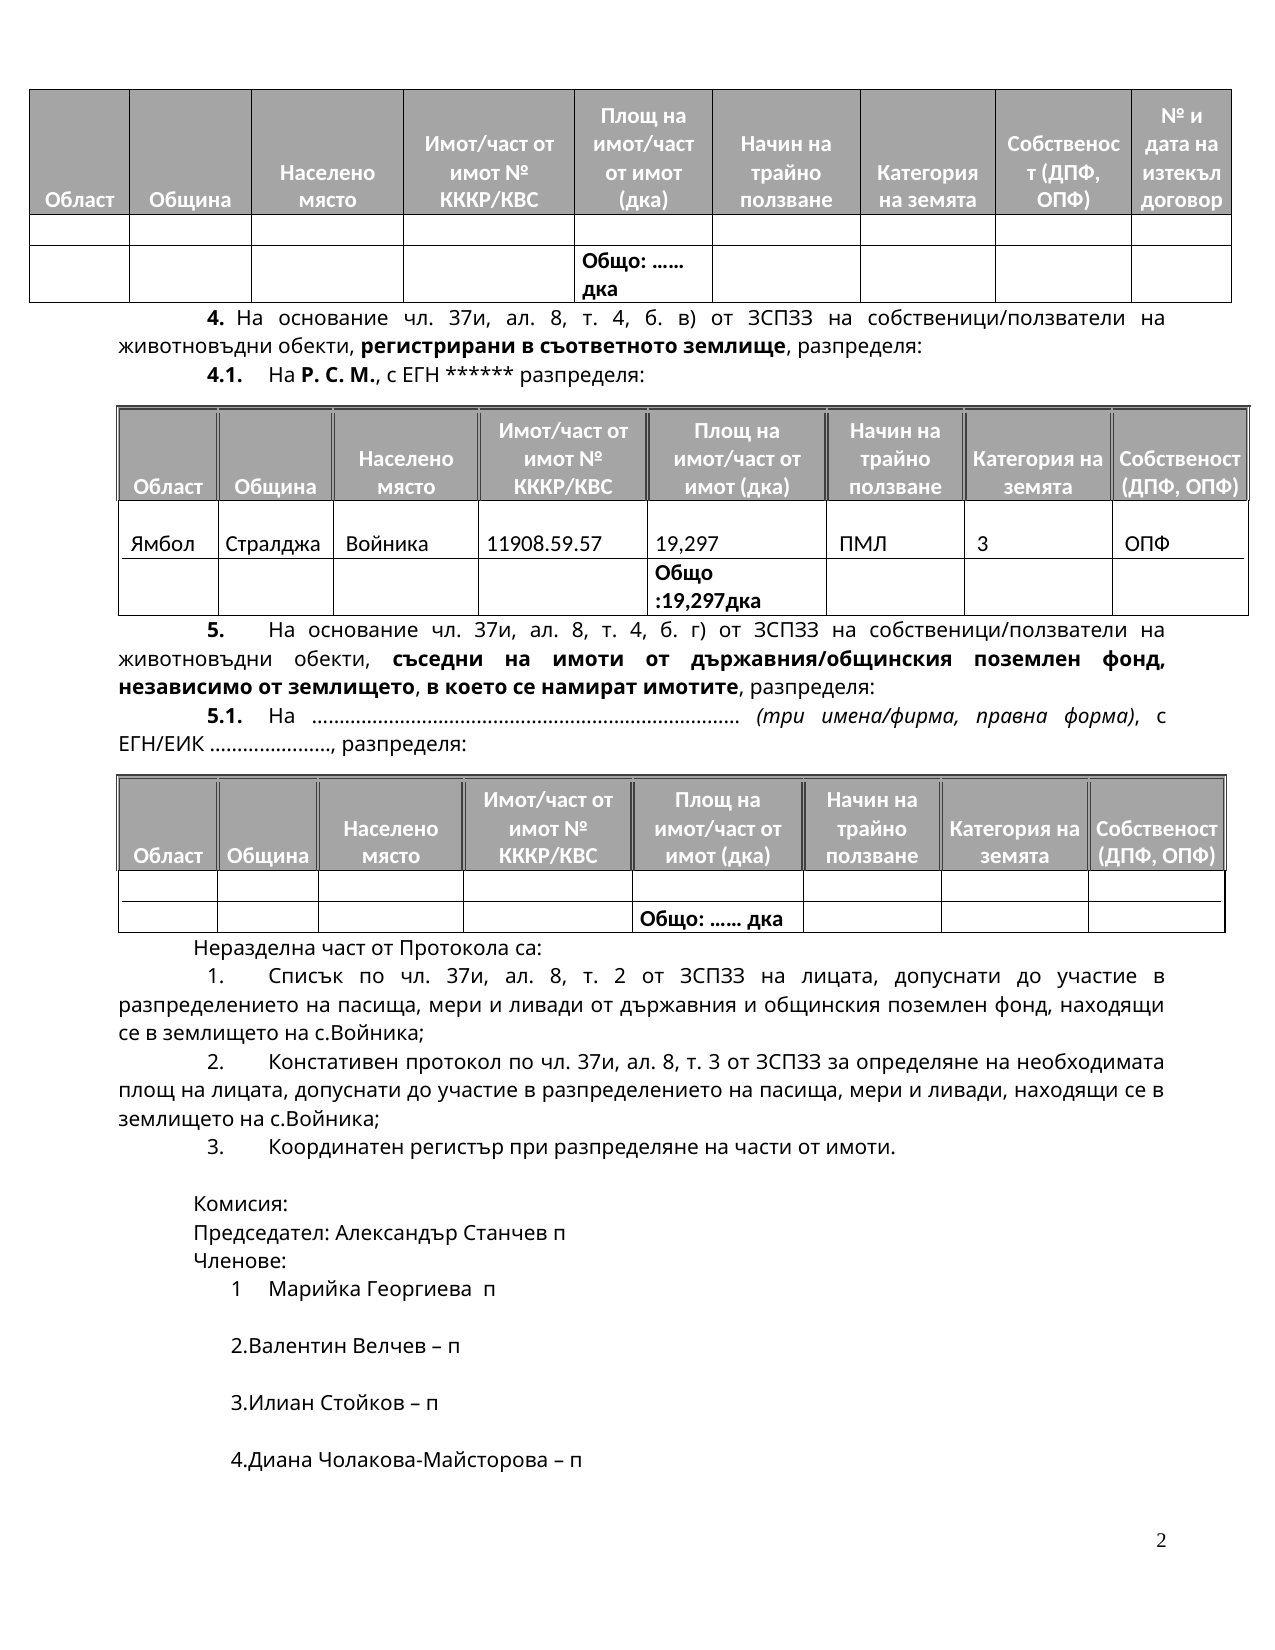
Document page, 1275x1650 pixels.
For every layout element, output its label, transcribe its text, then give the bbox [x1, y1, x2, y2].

table_cell [996, 215, 1131, 245]
table_cell [479, 559, 647, 614]
table_cell [1113, 558, 1248, 614]
table_cell [575, 215, 712, 245]
table_cell 11908.59.57 [479, 501, 647, 557]
table_cell [1132, 246, 1231, 302]
table_header Категория на земята [941, 776, 1089, 870]
list На основание чл. 37и, ал. 8, т. 4, б. в) от ЗСПЗЗ на собственици/ползватели на животновъдни обекти, регистрирани в съответното землище, разпределя: [118, 303, 1166, 360]
table_cell Стралджа [219, 501, 333, 557]
table_cell [633, 871, 803, 901]
table_cell [218, 871, 318, 901]
table_header Категория на земята [861, 90, 995, 214]
table_cell [404, 215, 574, 245]
table_cell [804, 871, 941, 901]
table_cell [804, 902, 941, 932]
table_cell [861, 215, 995, 245]
table_cell [713, 246, 860, 302]
list Марийка Георгиева п [231, 1274, 1166, 1303]
text Председател: Александър Станчев п [118, 1218, 1166, 1246]
list На Р. С. М., с ЕГН ****** разпределя: [118, 360, 1166, 388]
table_header № и дата на изтекъл договор [1132, 90, 1231, 214]
table_cell [942, 902, 1088, 932]
table_header Начин на трайно ползване [713, 90, 860, 214]
table_cell [1132, 215, 1231, 245]
table_cell ПМЛ [827, 501, 964, 557]
table_cell Общо: …… дка [633, 902, 803, 932]
table_cell [130, 246, 251, 302]
table_cell [119, 901, 217, 932]
table_cell [464, 871, 632, 901]
table_cell [319, 871, 463, 901]
table_cell [1089, 871, 1224, 901]
table_cell [965, 559, 1112, 614]
table_header Община [218, 407, 333, 500]
table_cell ОПФ [1113, 500, 1248, 557]
table_cell Общо: …… дка [575, 246, 712, 302]
table_cell [252, 215, 403, 245]
table_header Площ на имот/част от имот (дка) [633, 779, 803, 870]
table_cell [252, 246, 403, 302]
list Списък по чл. 37и, ал. 8, т. 2 от ЗСПЗЗ на лицата, допуснати до участие в разпределението на пасища, мери и ливади от държавния и общинския поземлен фонд, находящи се в землището на с.Войника; [118, 962, 1166, 1047]
table_cell [130, 215, 251, 245]
table_header Площ на имот/част от имот (дка) [575, 90, 712, 214]
table_cell [334, 559, 478, 614]
table_cell [1089, 901, 1224, 932]
table_cell Общо:19,297дка [648, 559, 826, 614]
table_header Община [130, 90, 251, 214]
text Неразделна част от Протокола са: [118, 933, 1166, 962]
table_cell [30, 215, 129, 245]
table_cell [464, 902, 632, 932]
list На основание чл. 37и, ал. 8, т. 4, б. г) от ЗСПЗЗ на собственици/ползватели на животновъдни обекти, съседни на имоти от държавния/общинския поземлен фонд, независимо от землището, в което се намират имотите, разпределя: [118, 616, 1166, 701]
table_header Начин на трайно ползване [827, 407, 964, 500]
table_header Населено място [252, 90, 403, 214]
text Комисия: [118, 1189, 1166, 1218]
table_cell [404, 246, 574, 302]
table_cell 3 [965, 501, 1112, 557]
table_header Собственост (ДПФ, ОПФ) [1089, 779, 1223, 870]
table_cell [996, 246, 1131, 302]
table_cell [30, 246, 129, 302]
table_header Собственост (ДПФ, ОПФ) [996, 90, 1131, 214]
table_cell [119, 871, 217, 901]
table_header Населено място [318, 776, 464, 870]
table_header Начин на трайно ползване [803, 776, 941, 870]
list На …………………………………………………………………… (три имена/фирма, правна форма), с ЕГН/ЕИК …………….……, разпределя: [118, 701, 1166, 758]
list 4.Диана Чолакова-Майсторова – п [231, 1445, 1166, 1473]
table_header Област [118, 407, 218, 500]
table_cell [218, 902, 318, 932]
table_header Имот/част от имот № КККР/КВС [464, 776, 633, 870]
table_cell [942, 871, 1088, 901]
table_cell [119, 558, 218, 614]
table_header Категория на земята [964, 407, 1112, 500]
table_header Площ на имот/част от имот (дка) [648, 407, 827, 500]
list Констативен протокол по чл. 37и, ал. 8, т. 3 от ЗСПЗЗ за определяне на необходимата площ на лицата, допуснати до участие в разпределението на пасища, мери и ливади, находящи се в землището на с.Войника; [118, 1047, 1166, 1132]
list Координатен регистър при разпределяне на части от имоти. [193, 1132, 1166, 1161]
list 3.Илиан Стойков – п [231, 1388, 1166, 1417]
table_cell [827, 559, 964, 614]
table_header Населено място [333, 407, 479, 500]
table_header Собственост (ДПФ, ОПФ) [1112, 409, 1246, 500]
table_cell [713, 215, 860, 245]
table_cell 19,297 [648, 501, 826, 557]
table_header Област [118, 776, 218, 870]
table_cell [319, 902, 463, 932]
list 2.Валентин Велчев – п [231, 1331, 1166, 1360]
table_cell Войника [334, 501, 478, 557]
table_cell [861, 246, 995, 302]
table_cell [219, 559, 333, 614]
table_header Община [218, 776, 318, 870]
table_header Област [30, 90, 129, 214]
table_header Имот/част от имот № КККР/КВС [479, 407, 648, 500]
text Членове: [118, 1246, 1166, 1274]
table_header Имот/част от имот № КККР/КВС [404, 90, 574, 214]
table_cell Ямбол [119, 501, 218, 557]
